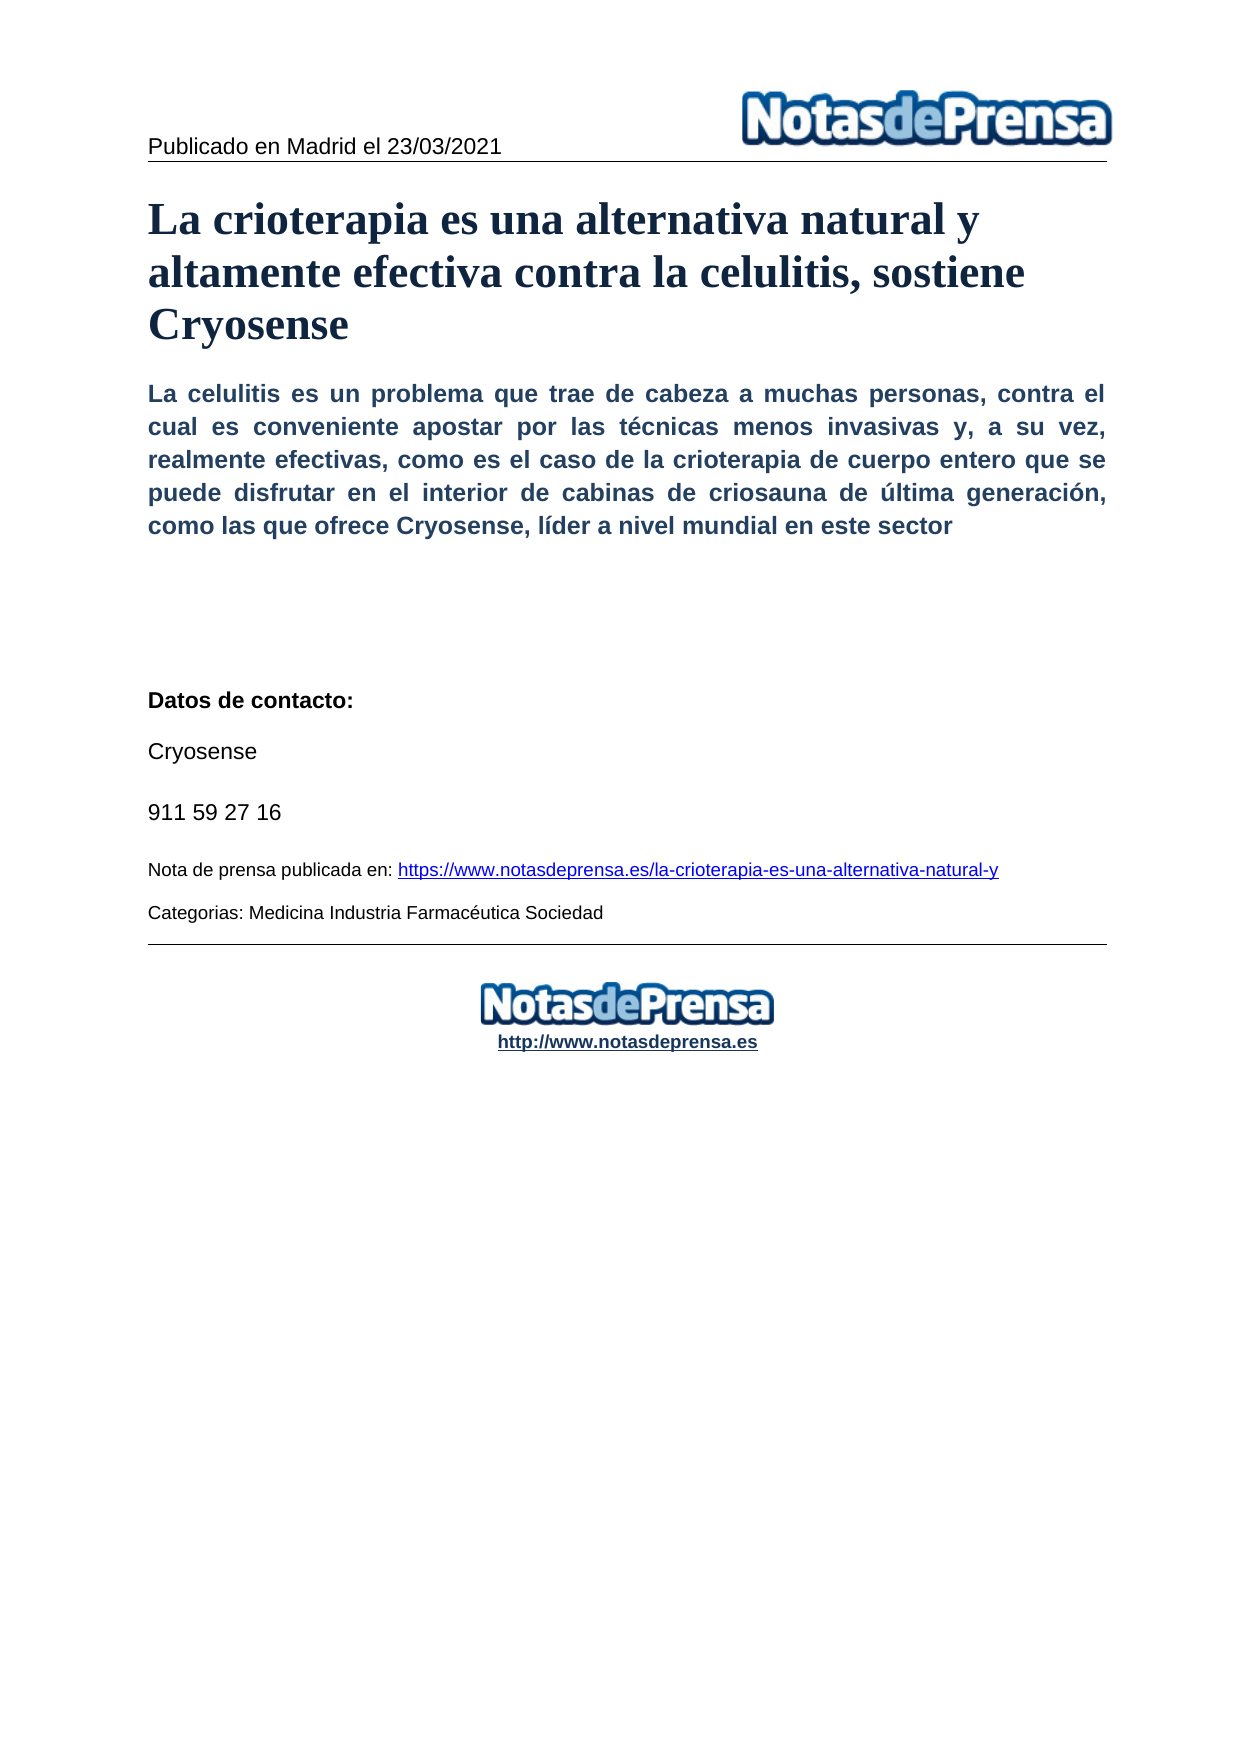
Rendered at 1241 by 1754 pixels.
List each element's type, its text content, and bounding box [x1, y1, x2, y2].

text Cryosense [148, 738, 1063, 764]
text Categorias: Medicina Industria Farmacéutica Sociedad [148, 901, 1107, 923]
text Publicado en Madrid el 23/03/2021 [148, 133, 1107, 161]
subtitle La crioterapia es una alternativa natural y altamente efectiva contra la celulitis, sostiene Cryosense [148, 192, 1107, 350]
text Nota de prensa publicada en: https://www.notasdeprensa.es/la-crioterapia-es-una-alternativa-natural-y [148, 859, 1107, 881]
text 911 59 27 16 [148, 799, 1063, 825]
picture [480, 981, 775, 1027]
text http://www.notasdeprensa.es [148, 1031, 1107, 1052]
picture [742, 90, 1113, 148]
text Datos de contacto: [148, 687, 1107, 713]
subtitle La celulitis es un problema que trae de cabeza a muchas personas, contra el cual es conveniente apostar por las técnicas menos invasivas y, a su vez, realmente efectivas, como es el caso de la crioterapia de cuerpo entero que se puede disfrutar en el interior de cabinas de criosauna de última generación, como las que ofrece Cryosense, líder a nivel mundial en este sector [148, 379, 1107, 540]
